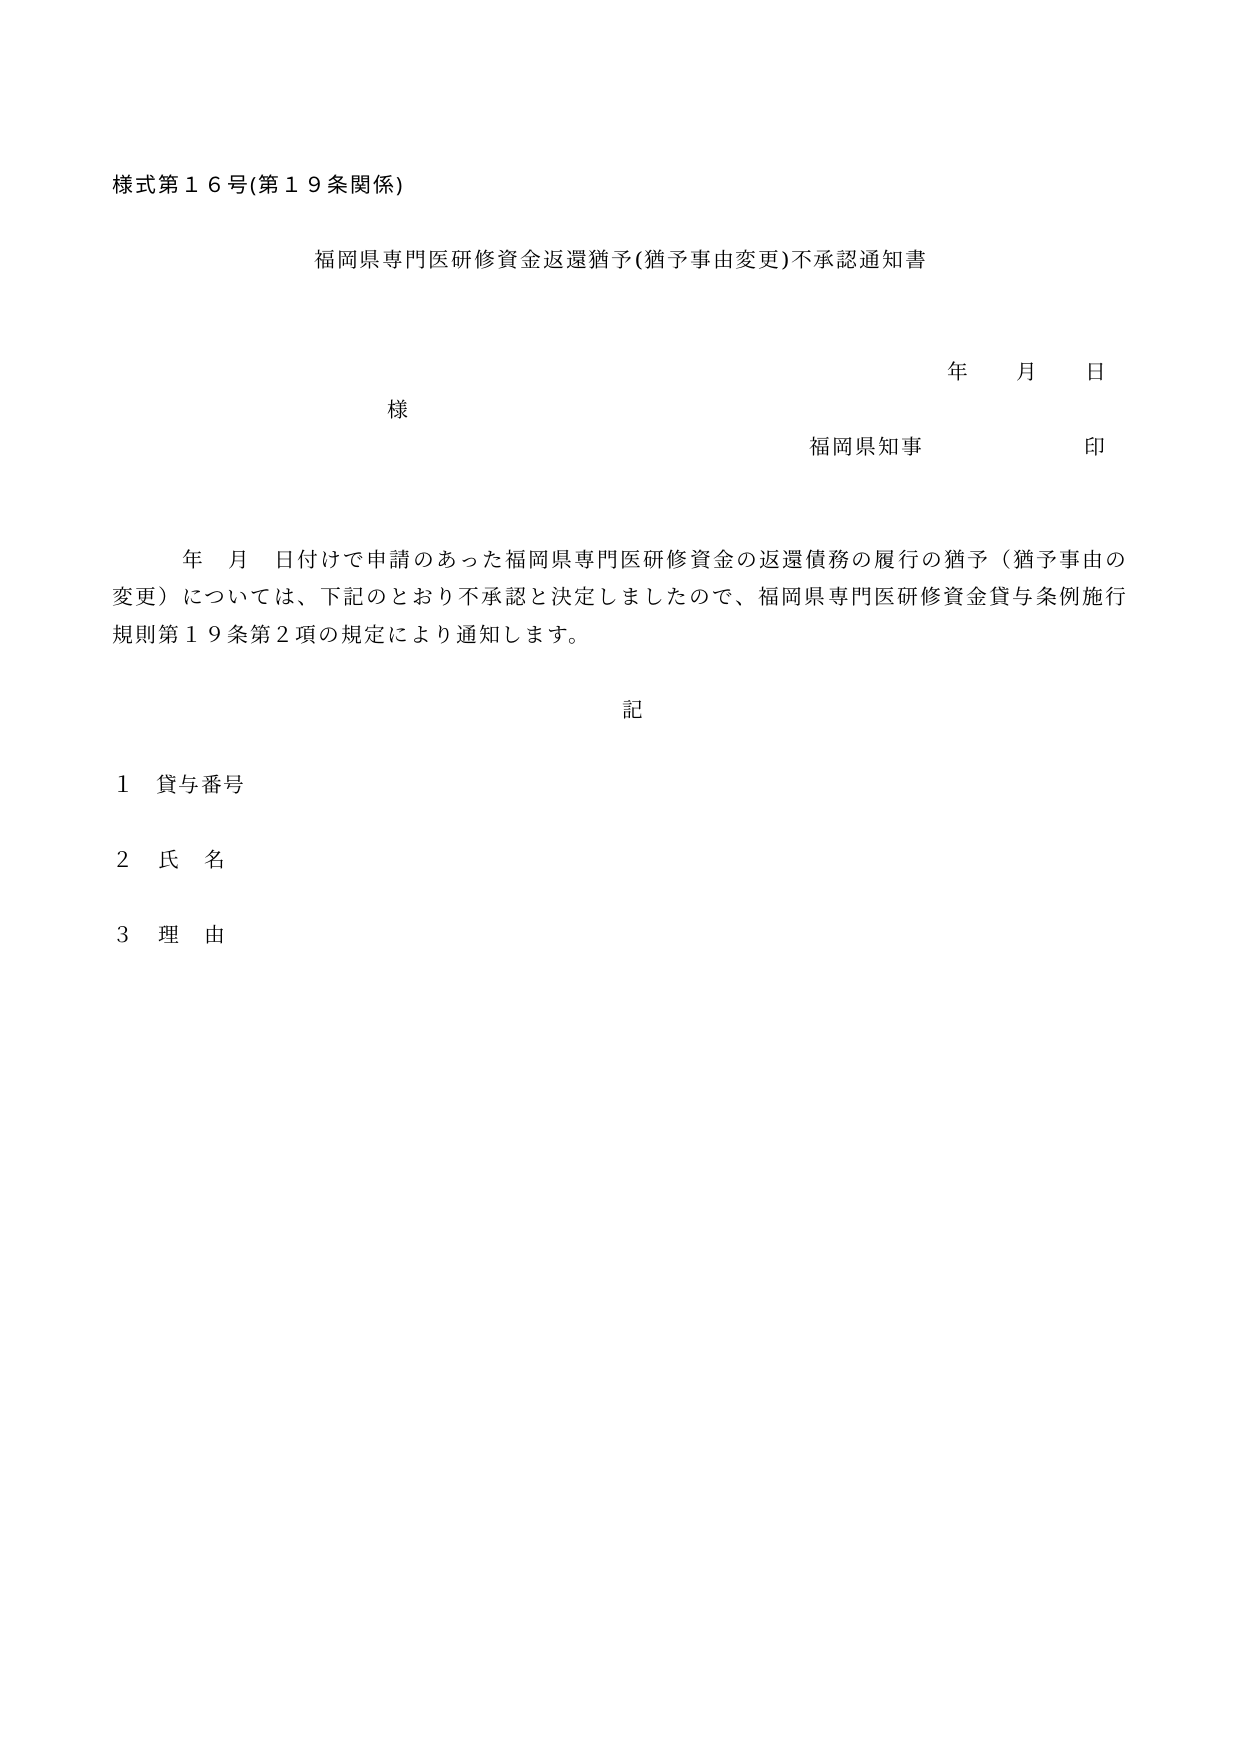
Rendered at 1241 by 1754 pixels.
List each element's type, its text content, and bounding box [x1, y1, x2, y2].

text 福岡県知事 印 [112, 427, 1106, 464]
text １ 貸与番号 [112, 764, 1128, 802]
text 様 [112, 389, 1128, 427]
text ２ 氏名 [112, 839, 1128, 877]
text ３ 理由 [112, 914, 1128, 952]
text 年 月 日付けで申請のあった福岡県専門医研修資金の返還債務の履行の猶予（猶予事由の変更）については、下記のとおり不承認と決定しましたので、福岡県専門医研修資金貸与条例施行規則第１９条第２項の規定により通知します。 [112, 539, 1128, 652]
text 様式第１６号(第１９条関係) [112, 164, 1128, 202]
text 福岡県専門医研修資金返還猶予(猶予事由変更)不承認通知書 [112, 239, 1128, 277]
text 年 月 日 [112, 352, 1106, 389]
subtitle 記 [112, 689, 1128, 727]
